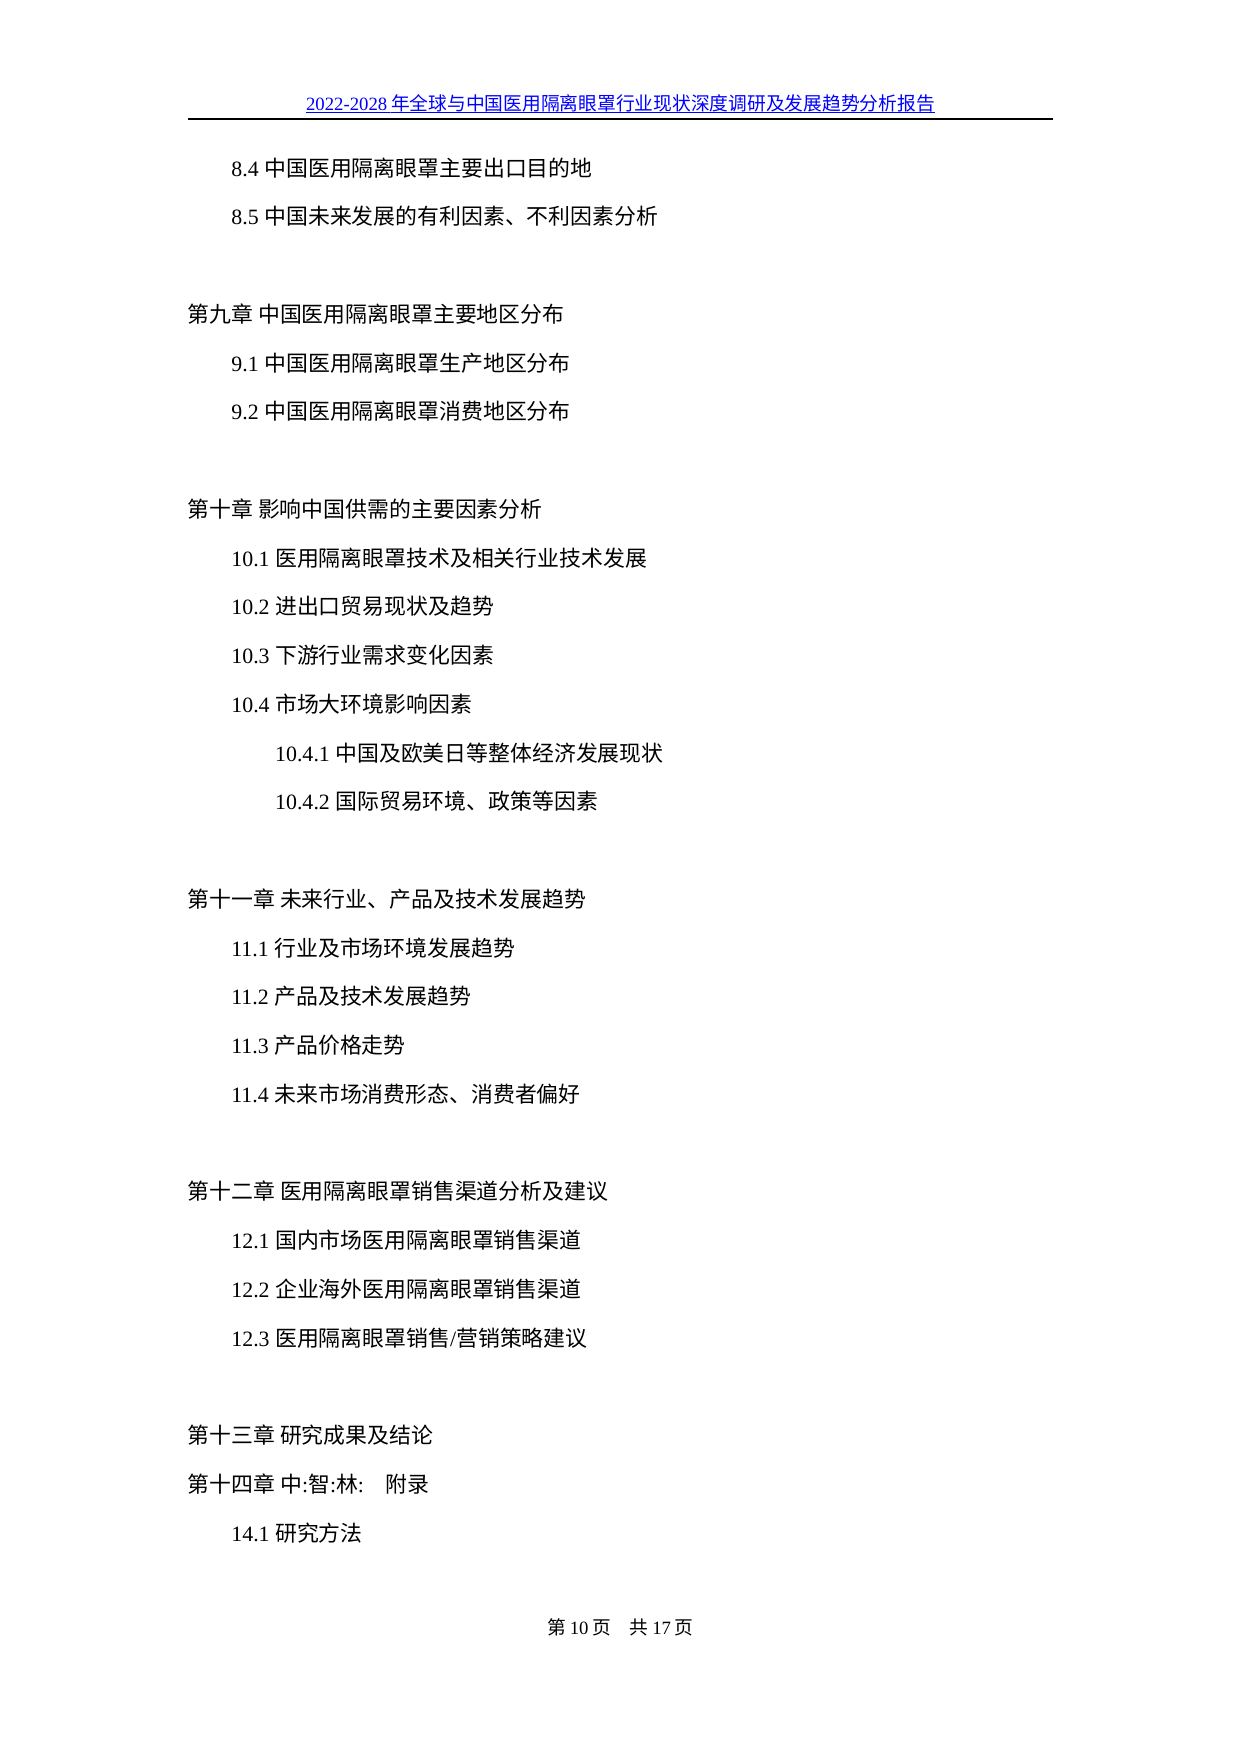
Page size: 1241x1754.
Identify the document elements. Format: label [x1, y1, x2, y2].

text [187, 150, 1053, 1548]
